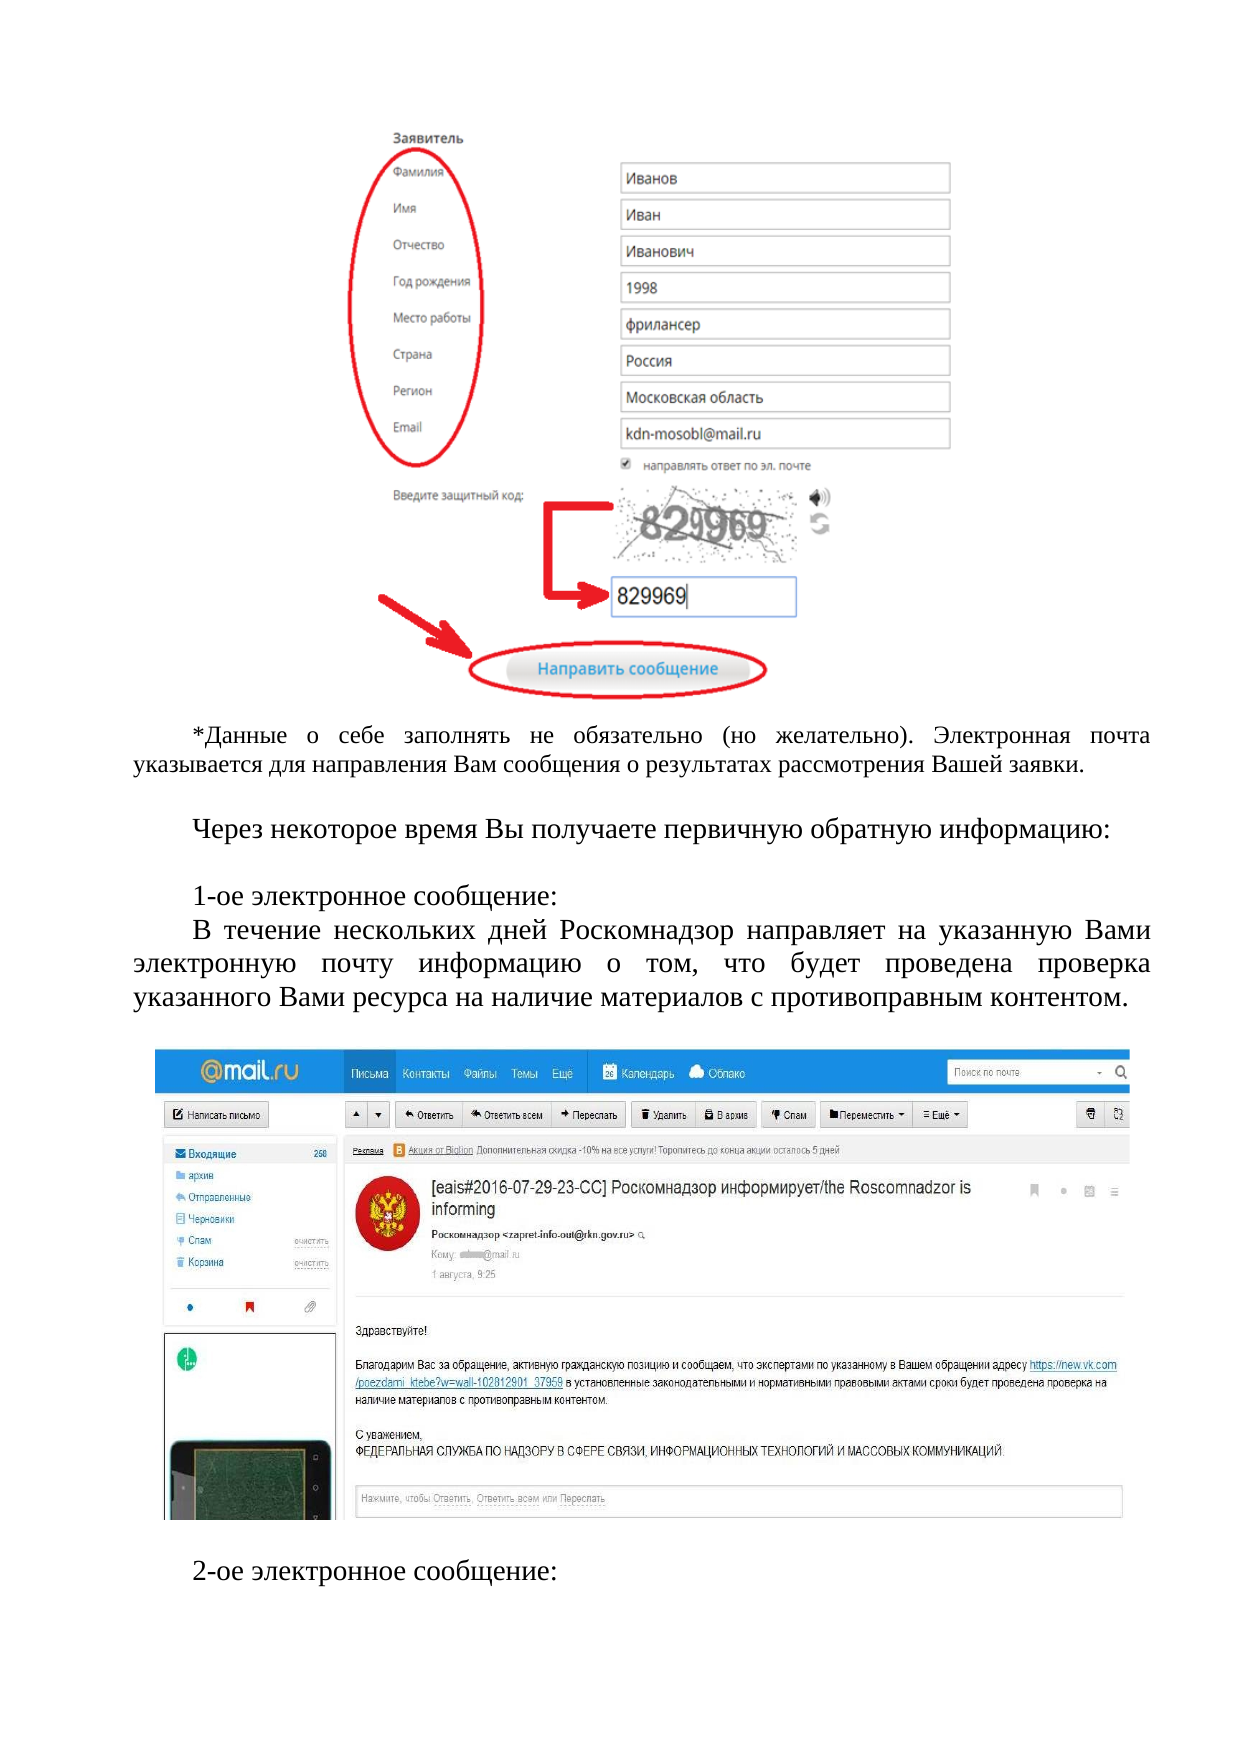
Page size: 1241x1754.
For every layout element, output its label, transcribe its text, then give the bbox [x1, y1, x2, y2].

picture [155, 1046, 1130, 1520]
text 1-ое электронное сообщение: [133, 878, 1152, 912]
text Через некоторое время Вы получаете первичную обратную информацию: [133, 811, 1152, 845]
text 2-ое электронное сообщение: [133, 1553, 1152, 1586]
text *Данные о себе заполнять не обязательно (но желательно). Электронная почта указывается для направления Вам сообщения о результатах рассмотрения Вашей заявки. [133, 720, 1152, 778]
picture [316, 118, 969, 721]
text В течение нескольких дней Роскомнадзор направляет на указанную Вами электронную почту информацию о том, что будет проведена проверка указанного Вами ресурса на наличие материалов с противоправным контентом. [133, 912, 1152, 1012]
